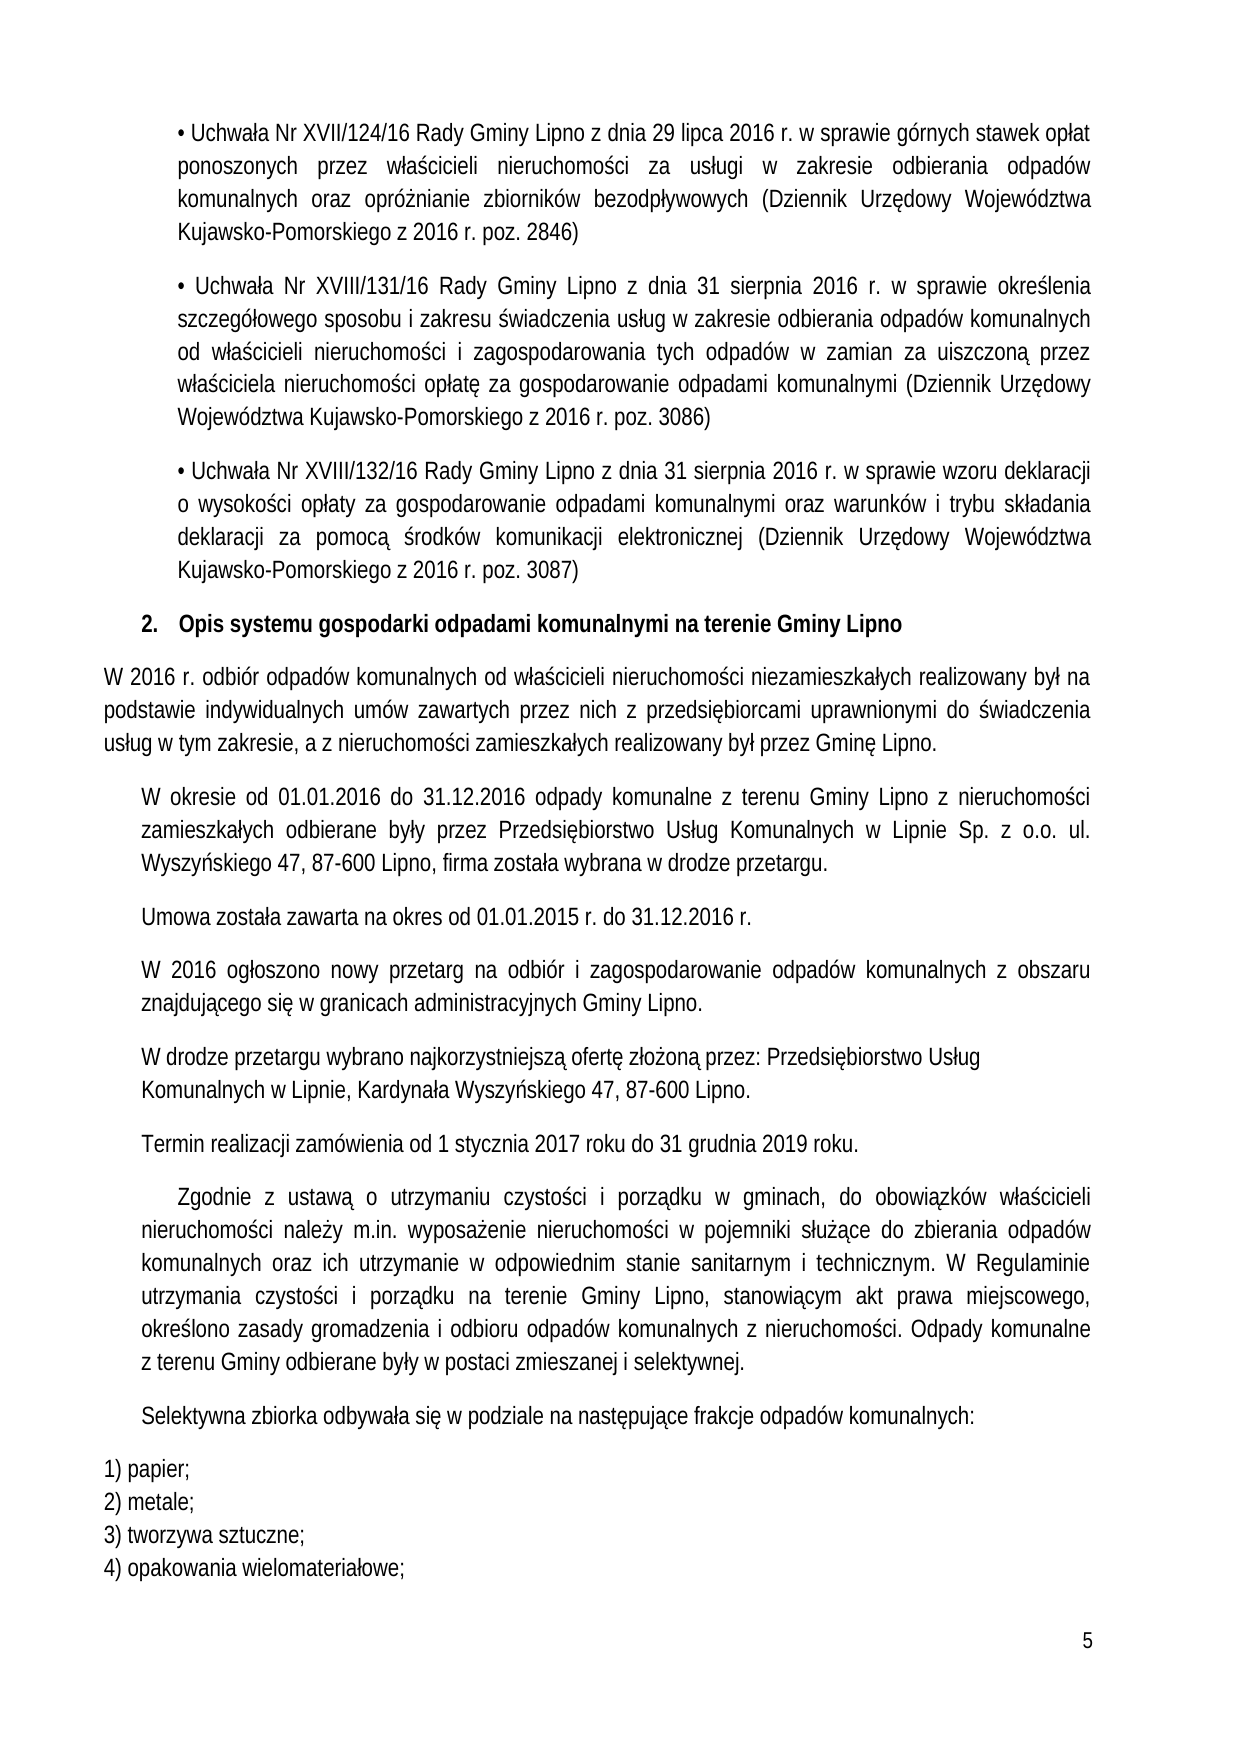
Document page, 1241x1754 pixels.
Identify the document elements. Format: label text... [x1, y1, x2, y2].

text Zgodnie z ustawą o utrzymaniu czystości i porządku w gminach, do obowiązków właścicieli nieruchomości należy m.in. wyposażenie nieruchomości w pojemniki służące do zbierania odpadów komunalnych oraz ich utrzymanie w odpowiednim stanie sanitarnym i technicznym. W Regulaminie utrzymania czystości i porządku na terenie Gminy Lipno, stanowiącym akt prawa miejscowego, określono zasady gromadzenia i odbioru odpadów komunalnych z nieruchomości. Odpady komunalne z terenu Gminy odbierane były w postaci zmieszanej i selektywnej. [141, 1182, 1093, 1376]
text 1) papier; [103, 1454, 1093, 1483]
text Termin realizacji zamówienia od 1 stycznia 2017 roku do 31 grudnia 2019 roku. [141, 1128, 1093, 1157]
text • Uchwała Nr XVII/124/16 Rady Gminy Lipno z dnia 29 lipca 2016 r. w sprawie górnych stawek opłat ponoszonych przez właścicieli nieruchomości za usługi w zakresie odbierania odpadów komunalnych oraz opróżnianie zbiorników bezodpływowych (Dziennik Urzędowy Województwa Kujawsko-Pomorskiego z 2016 r. poz. 2846) [177, 118, 1093, 246]
text 2) metale; [103, 1487, 1093, 1516]
text 3) tworzywa sztuczne; [103, 1520, 1093, 1549]
list Opis systemu gospodarki odpadami komunalnymi na terenie Gminy Lipno [141, 608, 1093, 637]
text Selektywna zbiorka odbywała się w podziale na następujące frakcje odpadów komunalnych: [141, 1401, 1093, 1429]
text W 2016 ogłoszono nowy przetarg na odbiór i zagospodarowanie odpadów komunalnych z obszaru znajdującego się w granicach administracyjnych Gminy Lipno. [141, 955, 1093, 1017]
text Umowa została zawarta na okres od 01.01.2015 r. do 31.12.2016 r. [141, 901, 1093, 930]
text • Uchwała Nr XVIII/131/16 Rady Gminy Lipno z dnia 31 sierpnia 2016 r. w sprawie określenia szczegółowego sposobu i zakresu świadczenia usług w zakresie odbierania odpadów komunalnych od właścicieli nieruchomości i zagospodarowania tych odpadów w zamian za uiszczoną przez właściciela nieruchomości opłatę za gospodarowanie odpadami komunalnymi (Dziennik Urzędowy Województwa Kujawsko-Pomorskiego z 2016 r. poz. 3086) [177, 271, 1093, 431]
text W okresie od 01.01.2016 do 31.12.2016 odpady komunalne z terenu Gminy Lipno z nieruchomości zamieszkałych odbierane były przez Przedsiębiorstwo Usług Komunalnych w Lipnie Sp. z o.o. ul. Wyszyńskiego 47, 87-600 Lipno, firma została wybrana w drodze przetargu. [141, 782, 1093, 876]
text W drodze przetargu wybrano najkorzystniejszą ofertę złożoną przez: Przedsiębiorstwo Usług Komunalnych w Lipnie, Kardynała Wyszyńskiego 47, 87-600 Lipno. [141, 1042, 1093, 1103]
text 4) opakowania wielomateriałowe; [103, 1553, 1093, 1582]
text • Uchwała Nr XVIII/132/16 Rady Gminy Lipno z dnia 31 sierpnia 2016 r. w sprawie wzoru deklaracji o wysokości opłaty za gospodarowanie odpadami komunalnymi oraz warunków i trybu składania deklaracji za pomocą środków komunikacji elektronicznej (Dziennik Urzędowy Województwa Kujawsko-Pomorskiego z 2016 r. poz. 3087) [177, 456, 1093, 583]
text W 2016 r. odbiór odpadów komunalnych od właścicieli nieruchomości niezamieszkałych realizowany był na podstawie indywidualnych umów zawartych przez nich z przedsiębiorcami uprawnionymi do świadczenia usług w tym zakresie, a z nieruchomości zamieszkałych realizowany był przez Gminę Lipno. [103, 662, 1093, 757]
